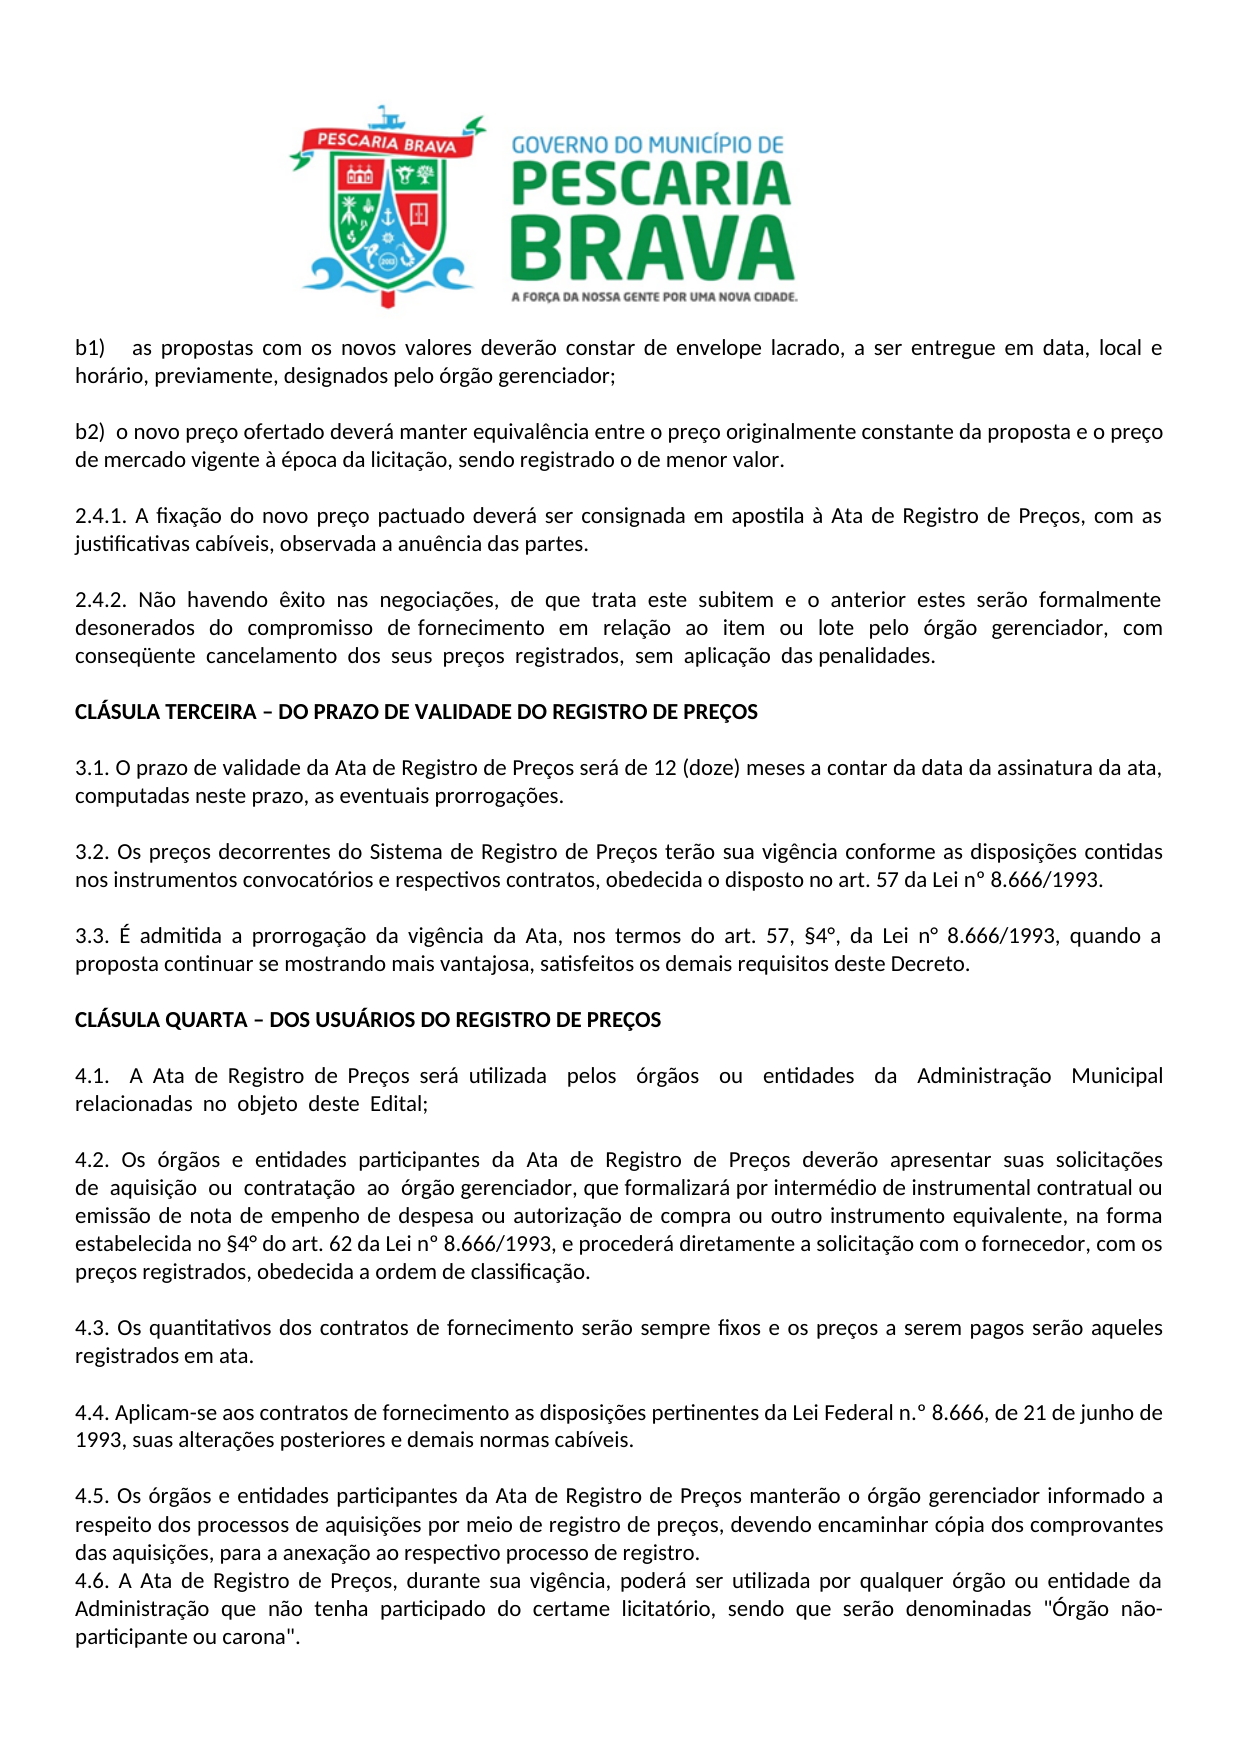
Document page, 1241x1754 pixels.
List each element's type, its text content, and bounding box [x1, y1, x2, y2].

text CLÁSULA TERCEIRA – DO PRAZO DE VALIDADE DO REGISTRO DE PREÇOS [75, 697, 1165, 725]
text 4.1. A Ata de Registro de Preços será utilizada pelos órgãos ou entidades da Administração Municipal relacionadas no objeto deste Edital; [75, 1061, 1165, 1117]
text 4.3. Os quantitativos dos contratos de fornecimento serão sempre fixos e os preços a serem pagos serão aqueles registrados em ata. [75, 1313, 1165, 1369]
text 2.4.1. A fixação do novo preço pactuado deverá ser consignada em apostila à Ata de Registro de Preços, com as justificativas cabíveis, observada a anuência das partes. [75, 501, 1165, 557]
text 3.2. Os preços decorrentes do Sistema de Registro de Preços terão sua vigência conforme as disposições contidas nos instrumentos convocatórios e respectivos contratos, obedecida o disposto no art. 57 da Lei nº 8.666/1993. [75, 837, 1165, 893]
text 4.2. Os órgãos e entidades participantes da Ata de Registro de Preços deverão apresentar suas solicitações de aquisição ou contratação ao órgão gerenciador, que formalizará por intermédio de instrumental contratual ou emissão de nota de empenho de despesa ou autorização de compra ou outro instrumento equivalente, na forma estabelecida no §4° do art. 62 da Lei nº 8.666/1993, e procederá diretamente a solicitação com o fornecedor, com os preços registrados, obedecida a ordem de classificação. [75, 1145, 1165, 1286]
text 3.3. É admitida a prorrogação da vigência da Ata, nos termos do art. 57, §4°, da Lei n° 8.666/1993, quando a proposta continuar se mostrando mais vantajosa, satisfeitos os demais requisitos deste Decreto. [75, 921, 1165, 977]
text b2) o novo preço ofertado deverá manter equivalência entre o preço originalmente constante da proposta e o preço de mercado vigente à época da licitação, sendo registrado o de menor valor. [75, 417, 1165, 473]
picture [0, 75, 1137, 333]
text 3.1. O prazo de validade da Ata de Registro de Preços será de 12 (doze) meses a contar da data da assinatura da ata, computadas neste prazo, as eventuais prorrogações. [75, 753, 1165, 809]
text 4.6. A Ata de Registro de Preços, durante sua vigência, poderá ser utilizada por qualquer órgão ou entidade da Administração que não tenha participado do certame licitatório, sendo que serão denominadas "Órgão não-participante ou carona". [75, 1566, 1165, 1650]
text 2.4.2. Não havendo êxito nas negociações, de que trata este subitem e o anterior estes serão formalmente desonerados do compromisso de fornecimento em relação ao item ou lote pelo órgão gerenciador, com conseqüente cancelamento dos seus preços registrados, sem aplicação das penalidades. [75, 585, 1165, 669]
text 4.5. Os órgãos e entidades participantes da Ata de Registro de Preços manterão o órgão gerenciador informado a respeito dos processos de aquisições por meio de registro de preços, devendo encaminhar cópia dos comprovantes das aquisições, para a anexação ao respectivo processo de registro. [75, 1482, 1165, 1566]
text 4.4. Aplicam-se aos contratos de fornecimento as disposições pertinentes da Lei Federal n.º 8.666, de 21 de junho de 1993, suas alterações posteriores e demais normas cabíveis. [75, 1398, 1165, 1454]
text CLÁSULA QUARTA – DOS USUÁRIOS DO REGISTRO DE PREÇOS [75, 1005, 1165, 1033]
text b1) as propostas com os novos valores deverão constar de envelope lacrado, a ser entregue em data, local e horário, previamente, designados pelo órgão gerenciador; [75, 333, 1165, 389]
